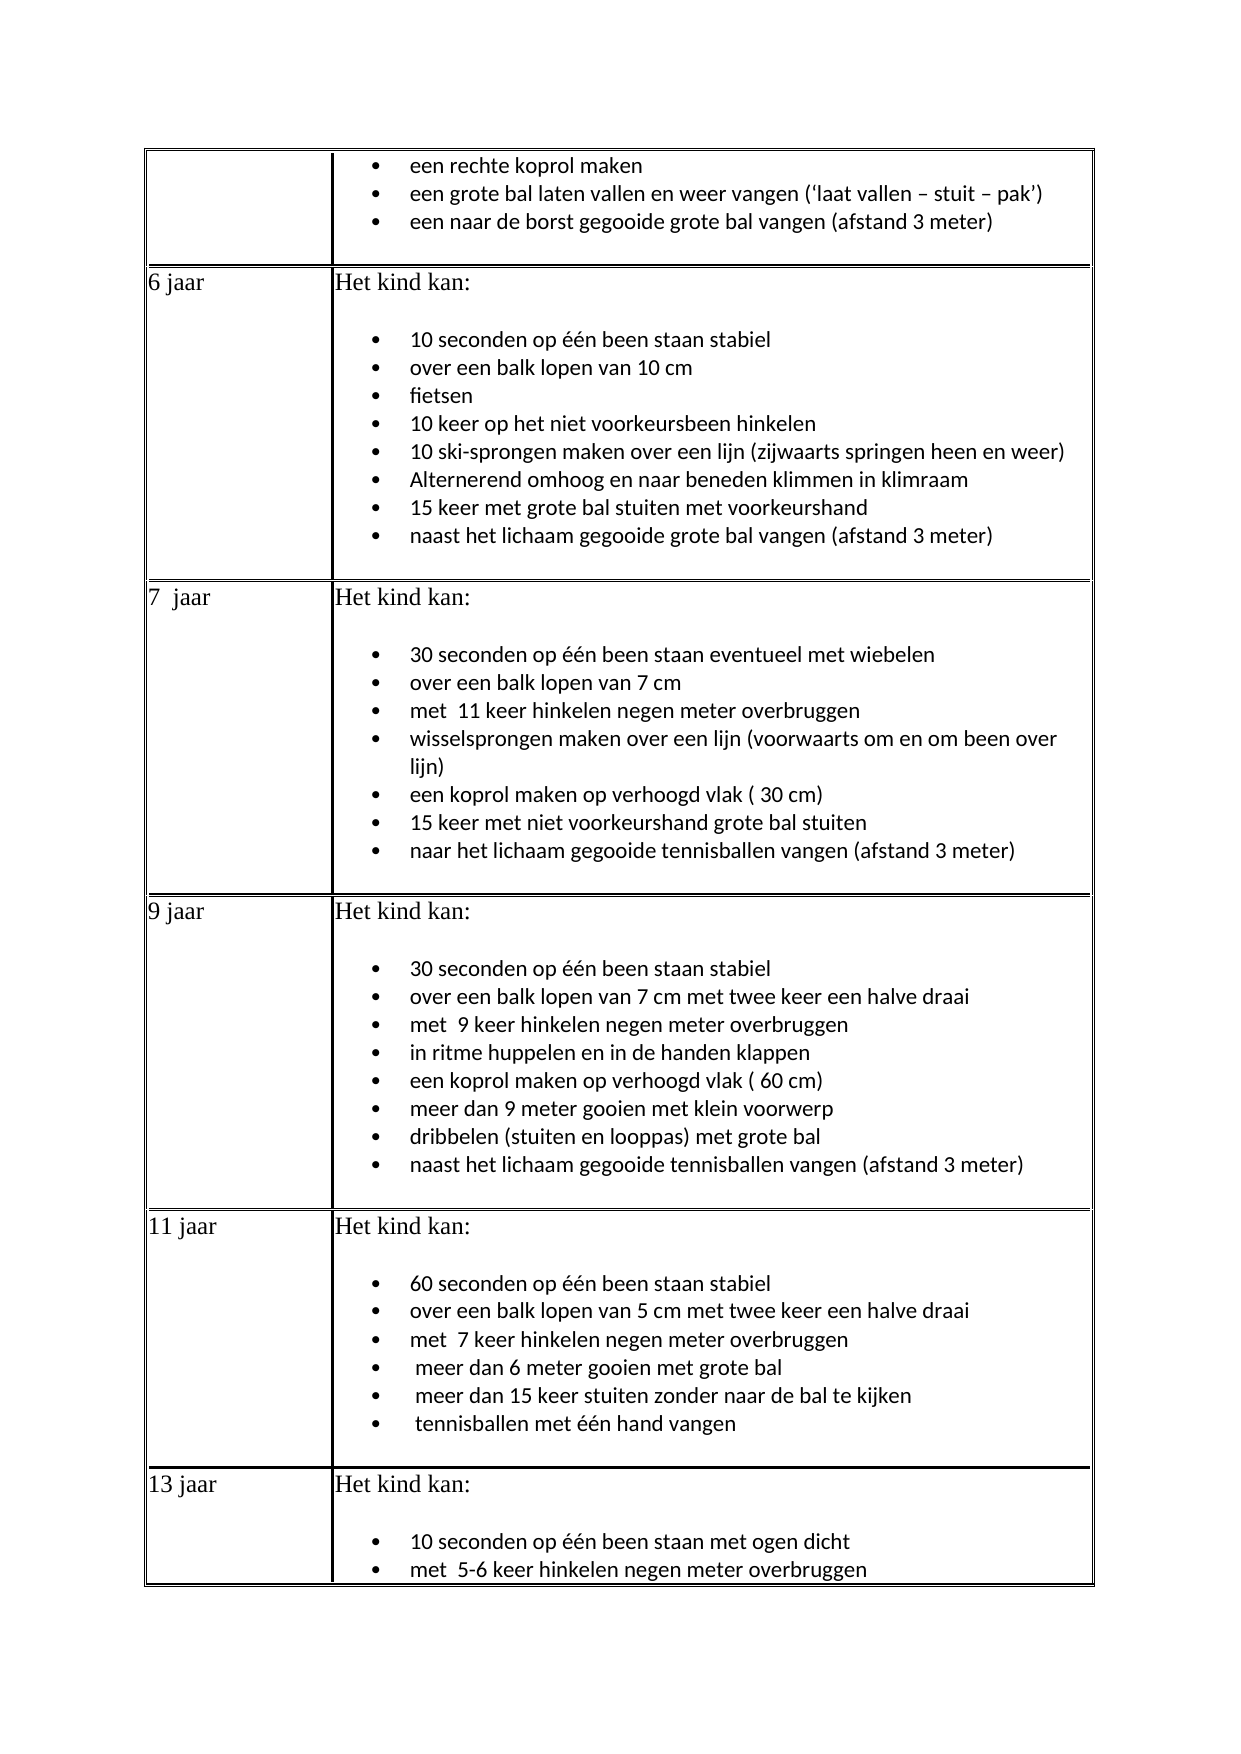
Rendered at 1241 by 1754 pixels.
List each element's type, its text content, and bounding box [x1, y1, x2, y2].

table_cell Het kind kan: 30 seconden op één been staan eventueel met wiebelen over een balk lopen van 7 cm met 11 keer hinkelen negen meter overbruggen wisselsprongen maken over een lijn (voorwaarts om en om been over lijn) een koprol maken op verhoogd vlak ( 30 cm) 15 keer met niet voorkeurshand grote bal stuiten naar het lichaam gegooide tennisballen vangen (afstand 3 meter) [334, 579, 1092, 893]
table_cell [332, 151, 1092, 264]
table_cell 6 jaar [147, 264, 331, 578]
table_cell 7 jaar [147, 579, 331, 893]
table_cell 9 jaar [147, 893, 331, 1207]
table_cell Het kind kan: 30 seconden op één been staan stabiel over een balk lopen van 7 cm met twee keer een halve draai met 9 keer hinkelen negen meter overbruggen in ritme huppelen en in de handen klappen een koprol maken op verhoogd vlak ( 60 cm) meer dan 9 meter gooien met klein voorwerp dribbelen (stuiten en looppas) met grote bal naast het lichaam gegooide tennisballen vangen (afstand 3 meter) [334, 893, 1092, 1207]
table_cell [332, 1466, 1092, 1583]
table_cell 13 jaar [147, 1466, 332, 1583]
table_cell 5 jaar [147, 151, 332, 264]
table_cell Het kind kan: 60 seconden op één been staan stabiel over een balk lopen van 5 cm met twee keer een halve draai met 7 keer hinkelen negen meter overbruggen meer dan 6 meter gooien met grote bal meer dan 15 keer stuiten zonder naar de bal te kijken tennisballen met één hand vangen [334, 1208, 1092, 1466]
table_cell Het kind kan: 10 seconden op één been staan stabiel over een balk lopen van 10 cm fietsen 10 keer op het niet voorkeursbeen hinkelen 10 ski-sprongen maken over een lijn (zijwaarts springen heen en weer) Alternerend omhoog en naar beneden klimmen in klimraam 15 keer met grote bal stuiten met voorkeurshand naast het lichaam gegooide grote bal vangen (afstand 3 meter) [334, 264, 1092, 578]
table_cell 11 jaar [147, 1208, 331, 1466]
